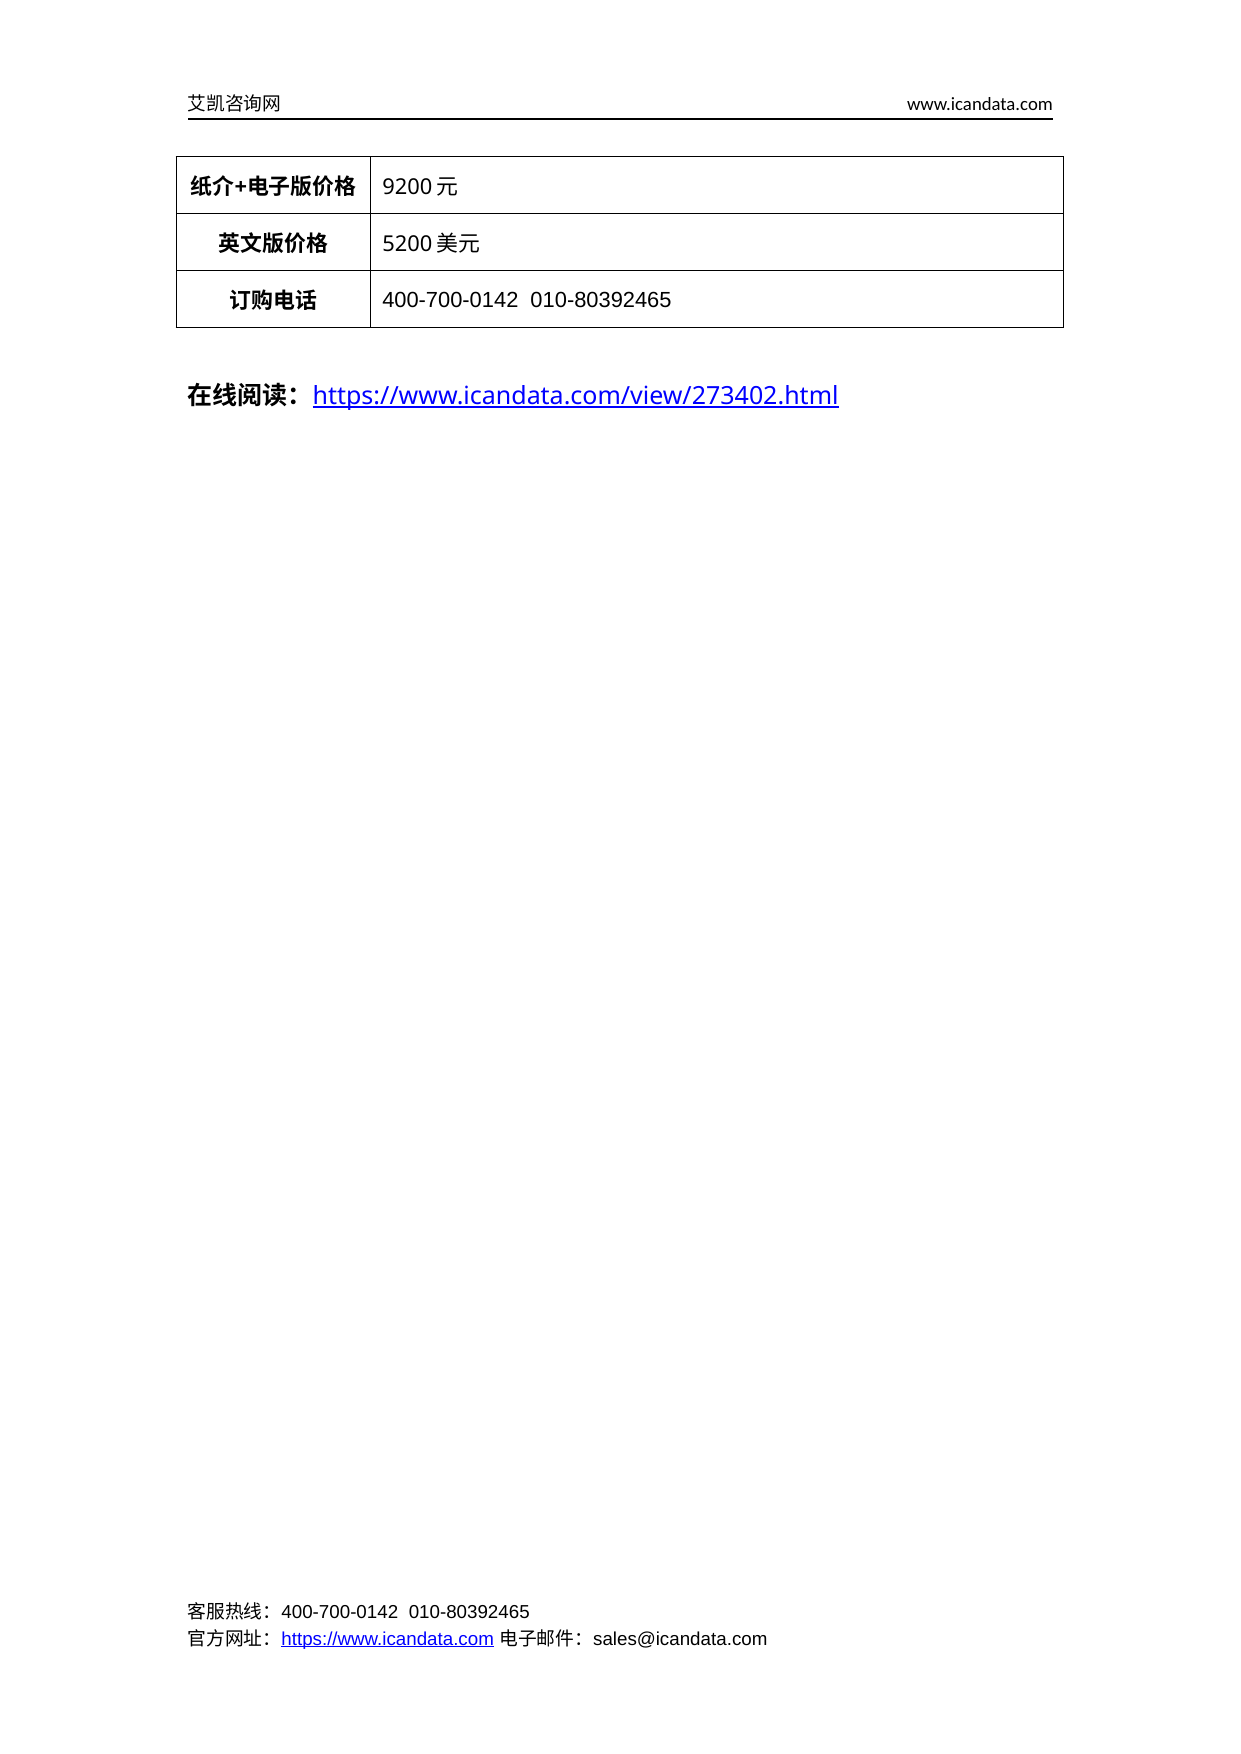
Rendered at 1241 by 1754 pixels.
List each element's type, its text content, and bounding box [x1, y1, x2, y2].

table_cell 400-700-0142 010-80392465 [371, 271, 1063, 327]
table_cell 英文版价格 [177, 214, 370, 270]
text 在线阅读：https://www.icandata.com/view/273402.html [187, 361, 1053, 426]
table_cell 纸介+电子版价格 [177, 157, 370, 213]
table_cell 9200元 [371, 157, 1063, 213]
table_cell 5200美元 [371, 214, 1063, 270]
table_cell 订购电话 [177, 271, 370, 327]
